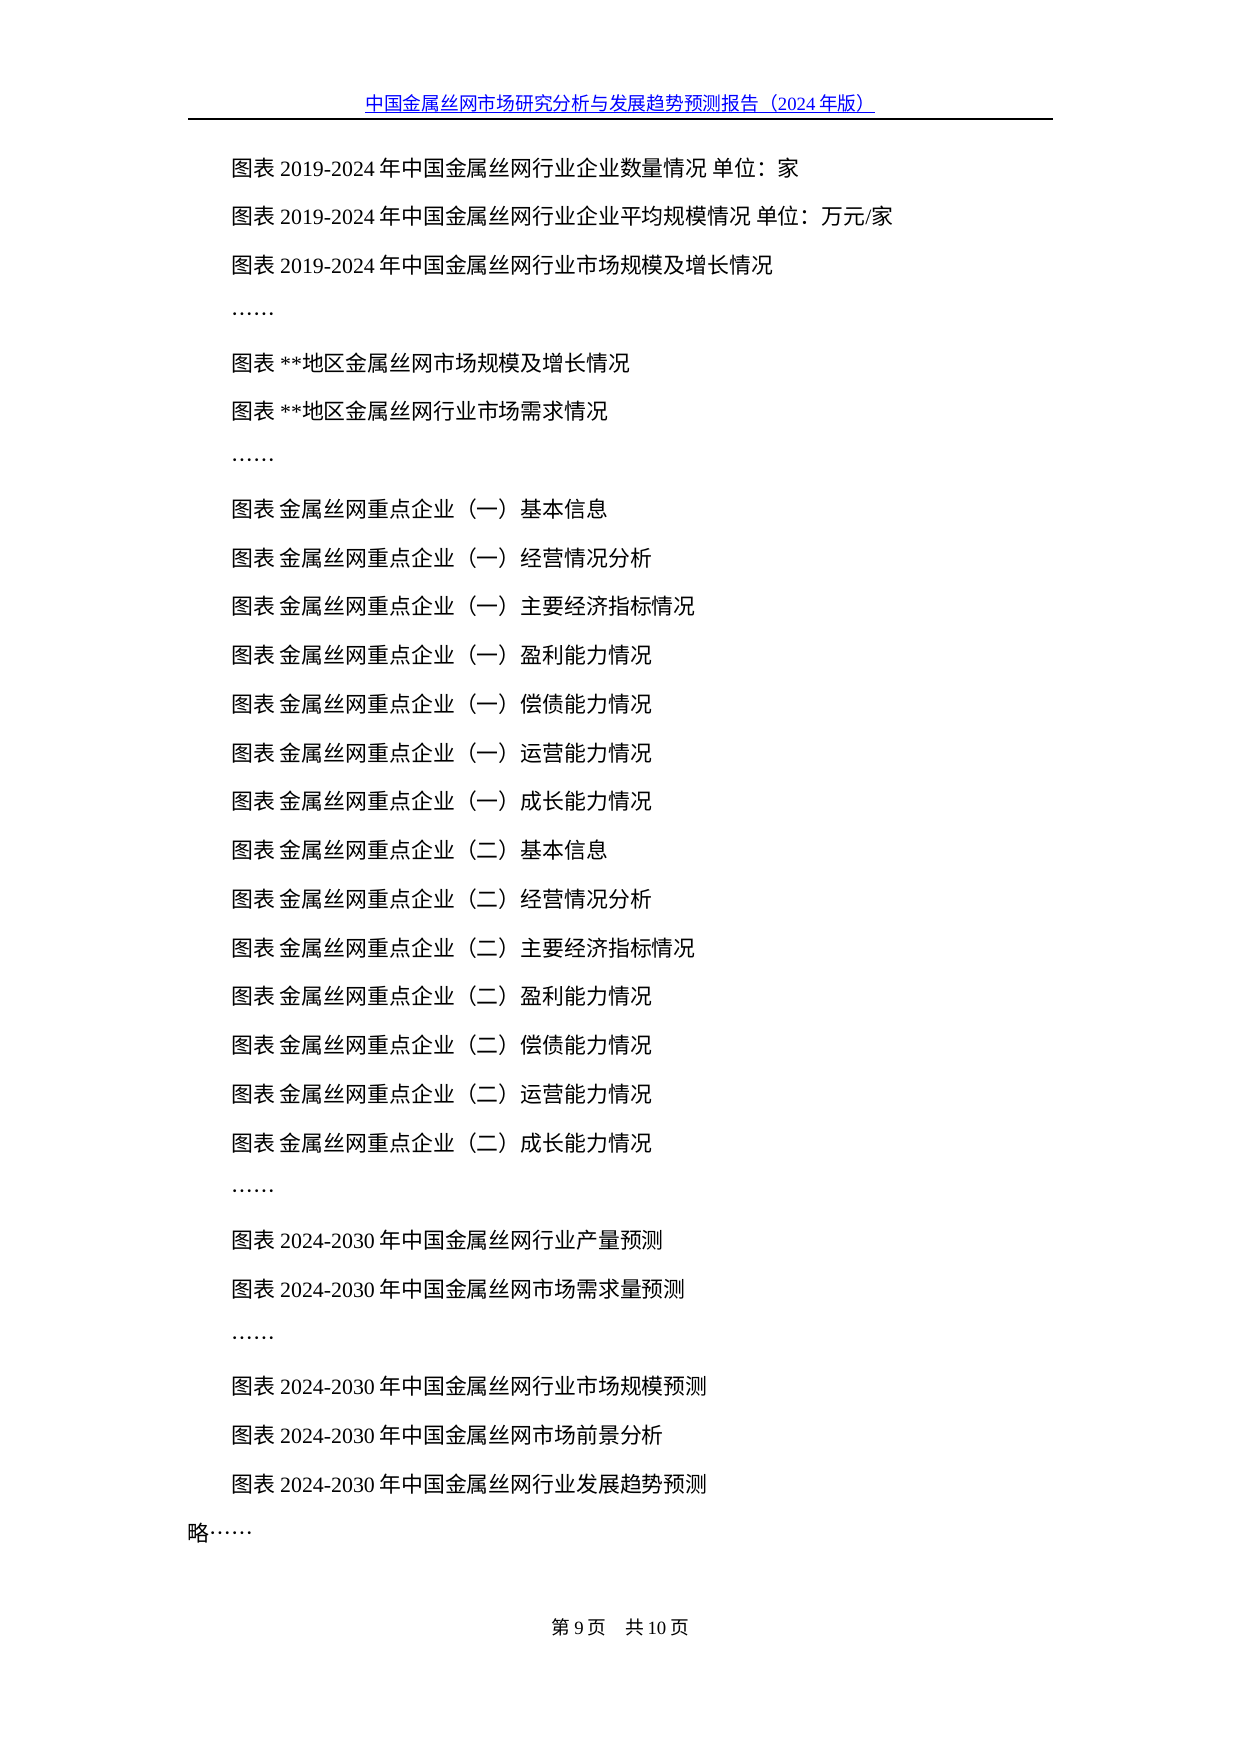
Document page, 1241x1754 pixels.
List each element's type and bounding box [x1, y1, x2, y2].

text [187, 150, 1053, 1548]
